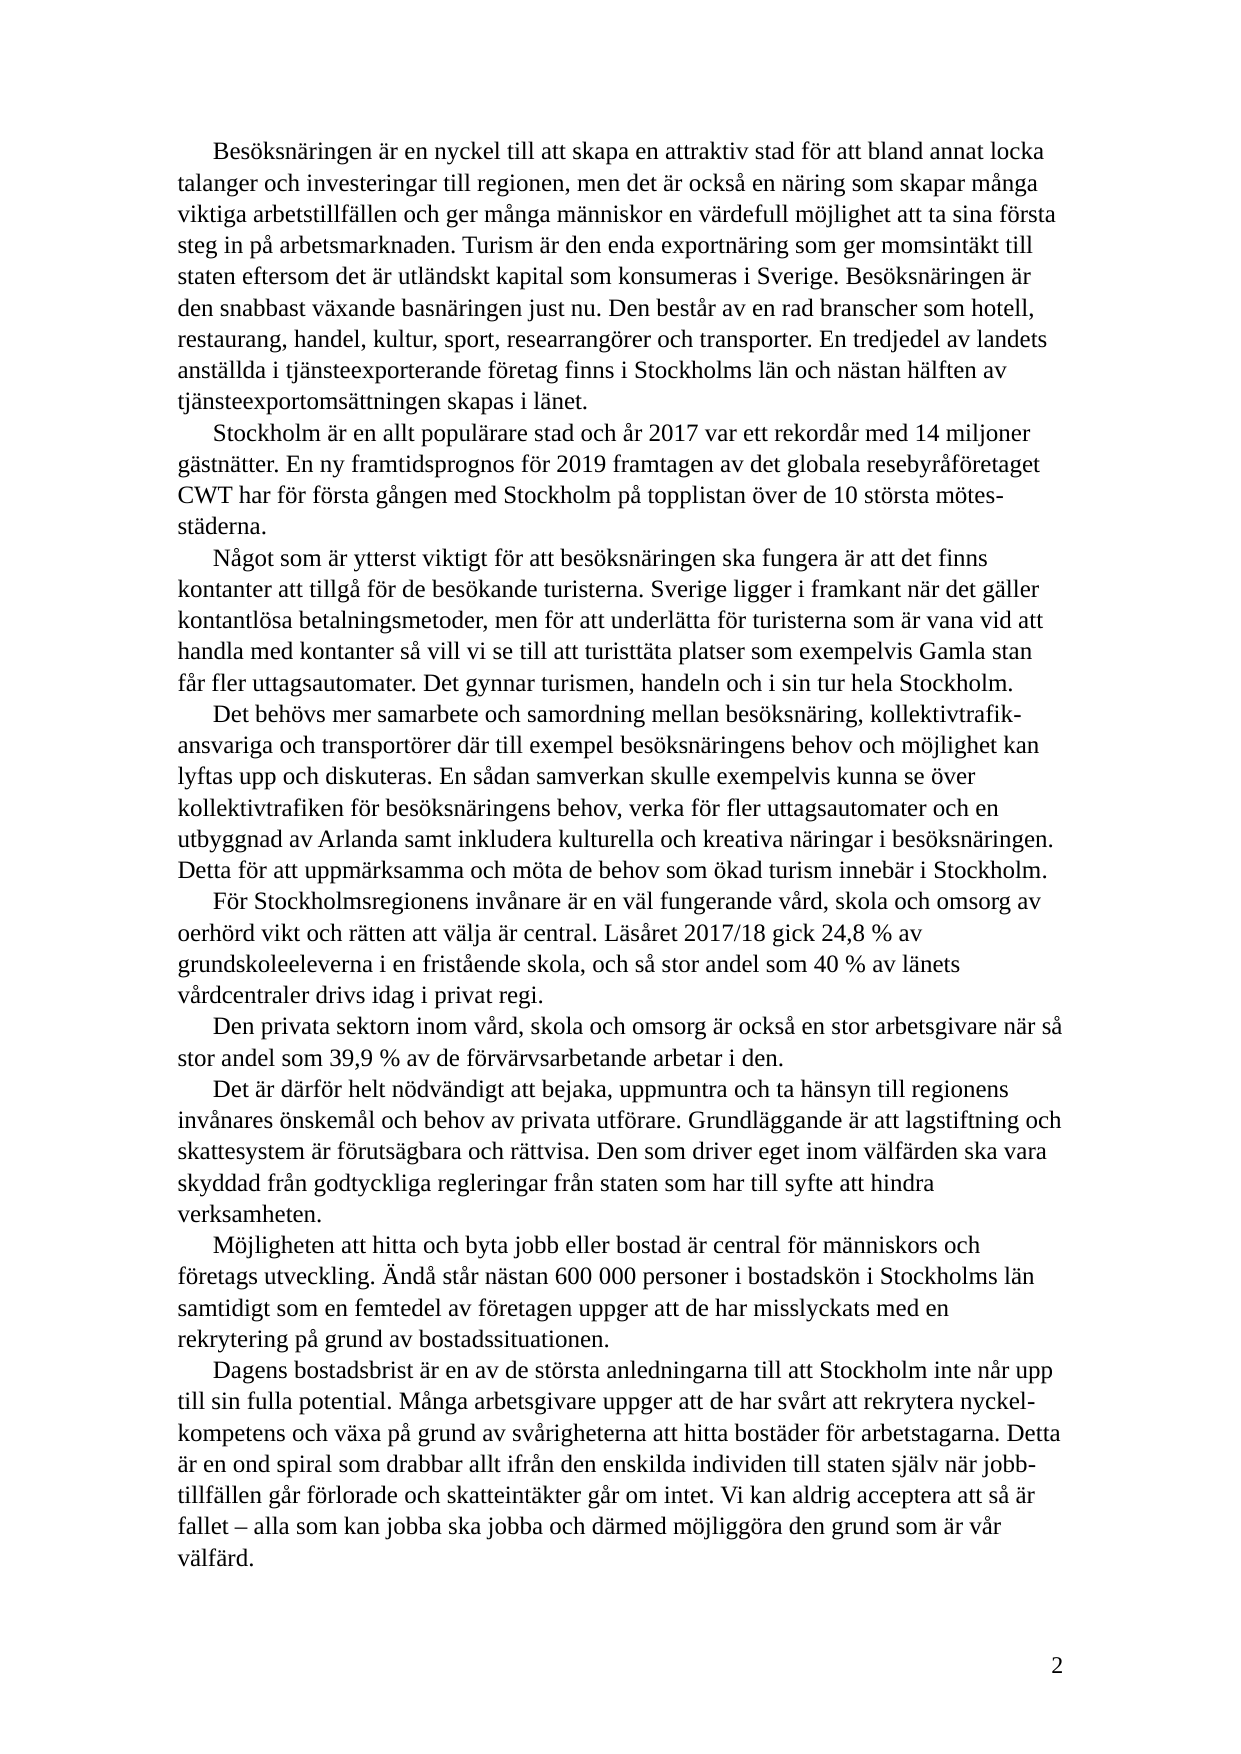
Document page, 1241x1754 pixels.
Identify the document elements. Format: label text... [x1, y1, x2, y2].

text För Stockholmsregionens invånare är en väl fungerande vård, skola och omsorg av oerhörd vikt och rätten att välja är central. Läsåret 2017/18 gick 24,8 % av grundskoleeleverna i en fristående skola, och så stor andel som 40 % av länets vårdcentraler drivs idag i privat regi. [177, 884, 1063, 1009]
text Möjligheten att hitta och byta jobb eller bostad är central för människors och företags utveckling. Ändå står nästan 600 000 personer i bostadskön i Stockholms län samtidigt som en femtedel av företagen uppger att de har misslyckats med en rekrytering på grund av bostadssituationen. [177, 1228, 1063, 1353]
text Besöksnäringen är en nyckel till att skapa en attraktiv stad för att bland annat locka talanger och investeringar till regionen, men det är också en näring som skapar många viktiga arbetstillfällen och ger många människor en värdefull möjlighet att ta sina första steg in på arbetsmarknaden. Turism är den enda exportnäring som ger momsintäkt till staten eftersom det är utländskt kapital som konsumeras i Sverige. Besöksnäringen är den snabbast växande basnäringen just nu. Den består av en rad branscher som hotell, restaurang, handel, kultur, sport, researrangörer och transporter. En tredjedel av landets anställda i tjänsteexporterande företag finns i Stockholms län och nästan hälften av tjänsteexportomsättningen skapas i länet. [177, 134, 1063, 415]
text Dagens bostadsbrist är en av de största anledningarna till att Stockholm inte når upp till sin fulla potential. Många arbetsgivare uppger att de har svårt att rekrytera nyckelkompetens och växa på grund av svårigheterna att hitta bostäder för arbetstagarna. Detta är en ond spiral som drabbar allt ifrån den enskilda individen till staten själv när jobbtillfällen går förlorade och skatteintäkter går om intet. Vi kan aldrig acceptera att så är fallet – alla som kan jobba ska jobba och därmed möjliggöra den grund som är vår välfärd. [177, 1353, 1063, 1571]
text Stockholm är en allt populärare stad och år 2017 var ett rekordår med 14 miljoner gästnätter. En ny framtidsprognos för 2019 framtagen av det globala resebyråföretaget CWT har för första gången med Stockholm på topplistan över de 10 största mötesstäderna. [177, 415, 1063, 540]
text Den privata sektorn inom vård, skola och omsorg är också en stor arbetsgivare när så stor andel som 39,9 % av de förvärvsarbetande arbetar i den. [177, 1009, 1063, 1071]
text Det är därför helt nödvändigt att bejaka, uppmuntra och ta hänsyn till regionens invånares önskemål och behov av privata utförare. Grundläggande är att lagstiftning och skattesystem är förutsägbara och rättvisa. Den som driver eget inom välfärden ska vara skyddad från godtyckliga regleringar från staten som har till syfte att hindra verksamheten. [177, 1071, 1063, 1228]
text Det behövs mer samarbete och samordning mellan besöksnäring, kollektivtrafikansvariga och transportörer där till exempel besöksnäringens behov och möjlighet kan lyftas upp och diskuteras. En sådan samverkan skulle exempelvis kunna se över kollektivtrafiken för besöksnäringens behov, verka för fler uttagsautomater och en utbyggnad av Arlanda samt inkludera kulturella och kreativa näringar i besöksnäringen. Detta för att uppmärksamma och möta de behov som ökad turism innebär i Stockholm. [177, 696, 1063, 884]
text Något som är ytterst viktigt för att besöksnäringen ska fungera är att det finns kontanter att tillgå för de besökande turisterna. Sverige ligger i framkant när det gäller kontantlösa betalningsmetoder, men för att underlätta för turisterna som är vana vid att handla med kontanter så vill vi se till att turisttäta platser som exempelvis Gamla stan får fler uttagsautomater. Det gynnar turismen, handeln och i sin tur hela Stockholm. [177, 540, 1063, 696]
